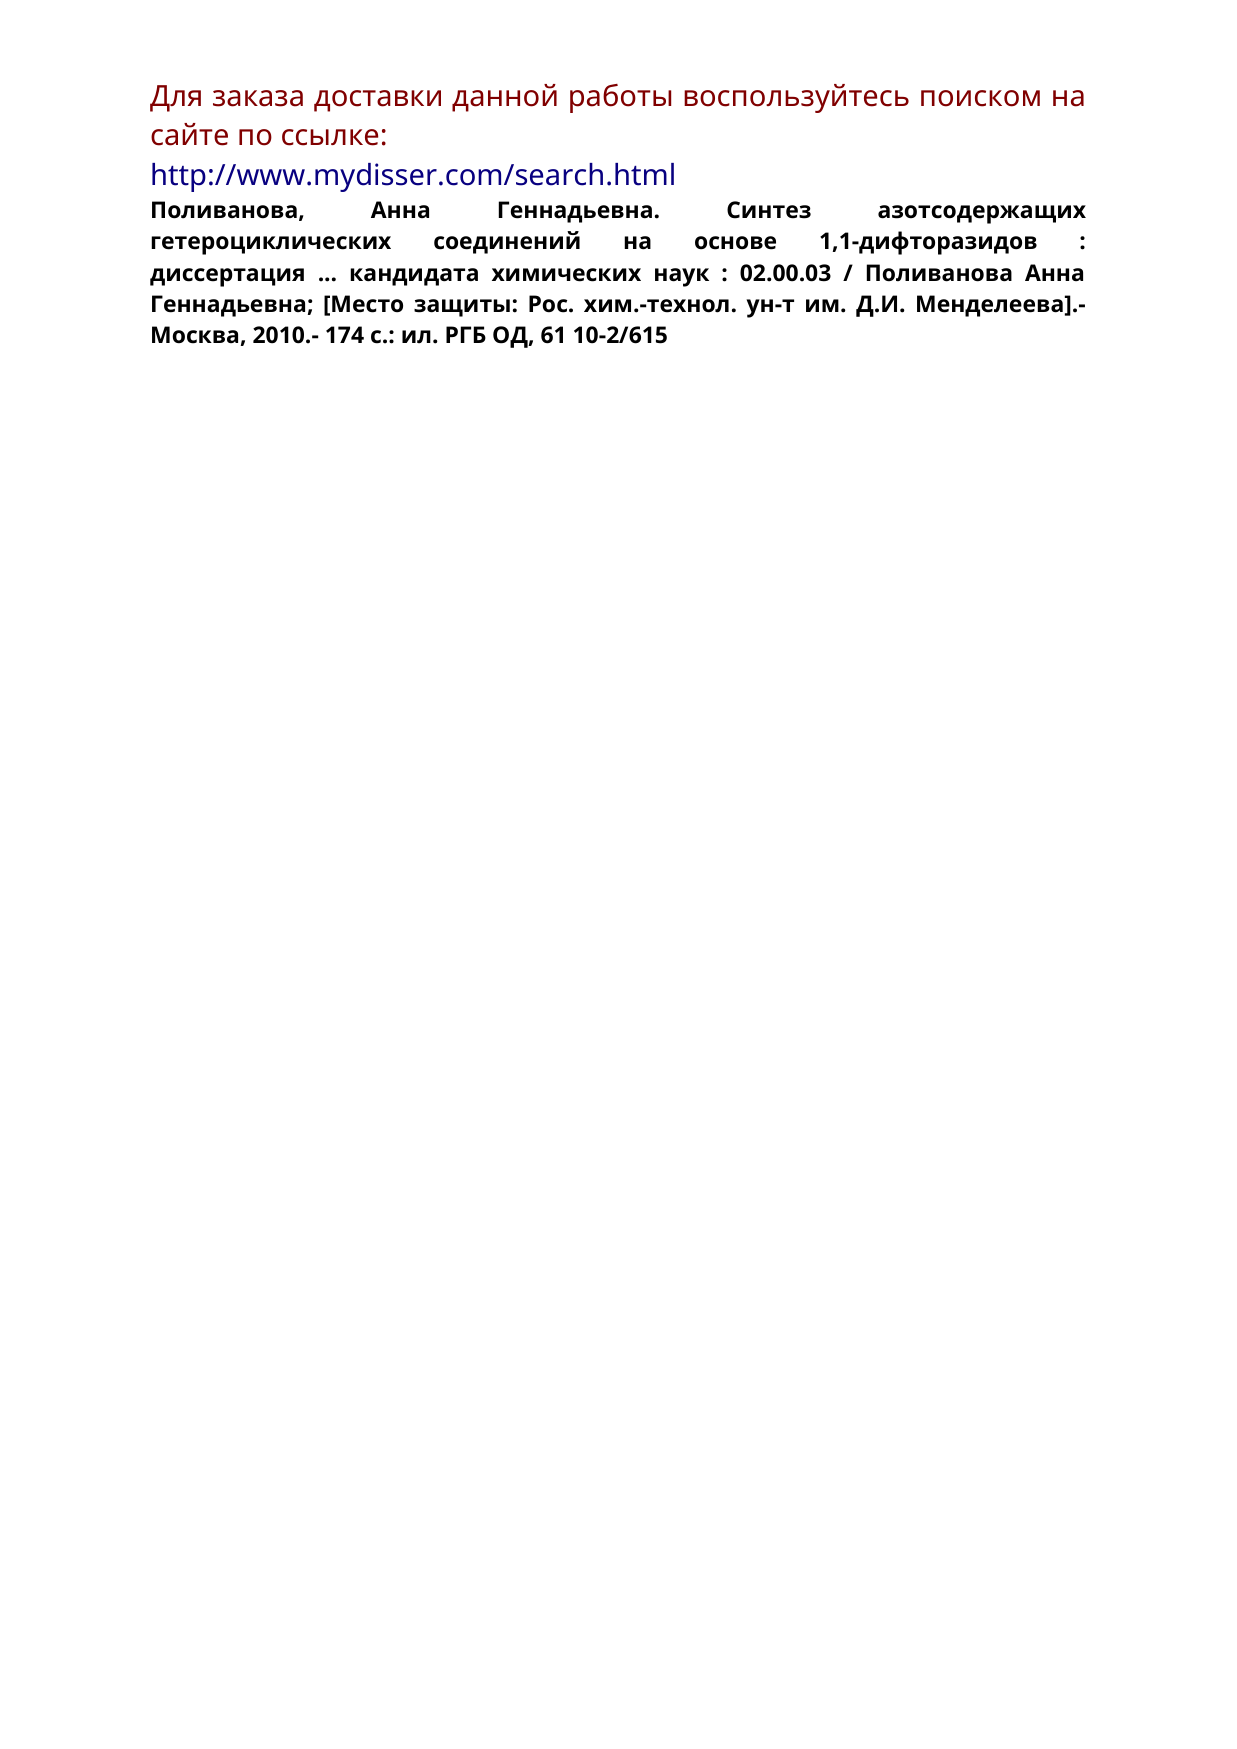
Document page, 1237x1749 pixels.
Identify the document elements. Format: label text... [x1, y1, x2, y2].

text Поливанова, Анна Геннадьевна. Синтез азотсодержащих гетероциклических соединений на основе 1,1-дифторазидов : диссертация ... кандидата химических наук : 02.00.03 / Поливанова Анна Геннадьевна; [Место защиты: Рос. хим.-технол. ун-т им. Д.И. Менделеева].- Москва, 2010.- 174 с.: ил. РГБ ОД, 61 10-2/615 [150, 194, 1086, 350]
